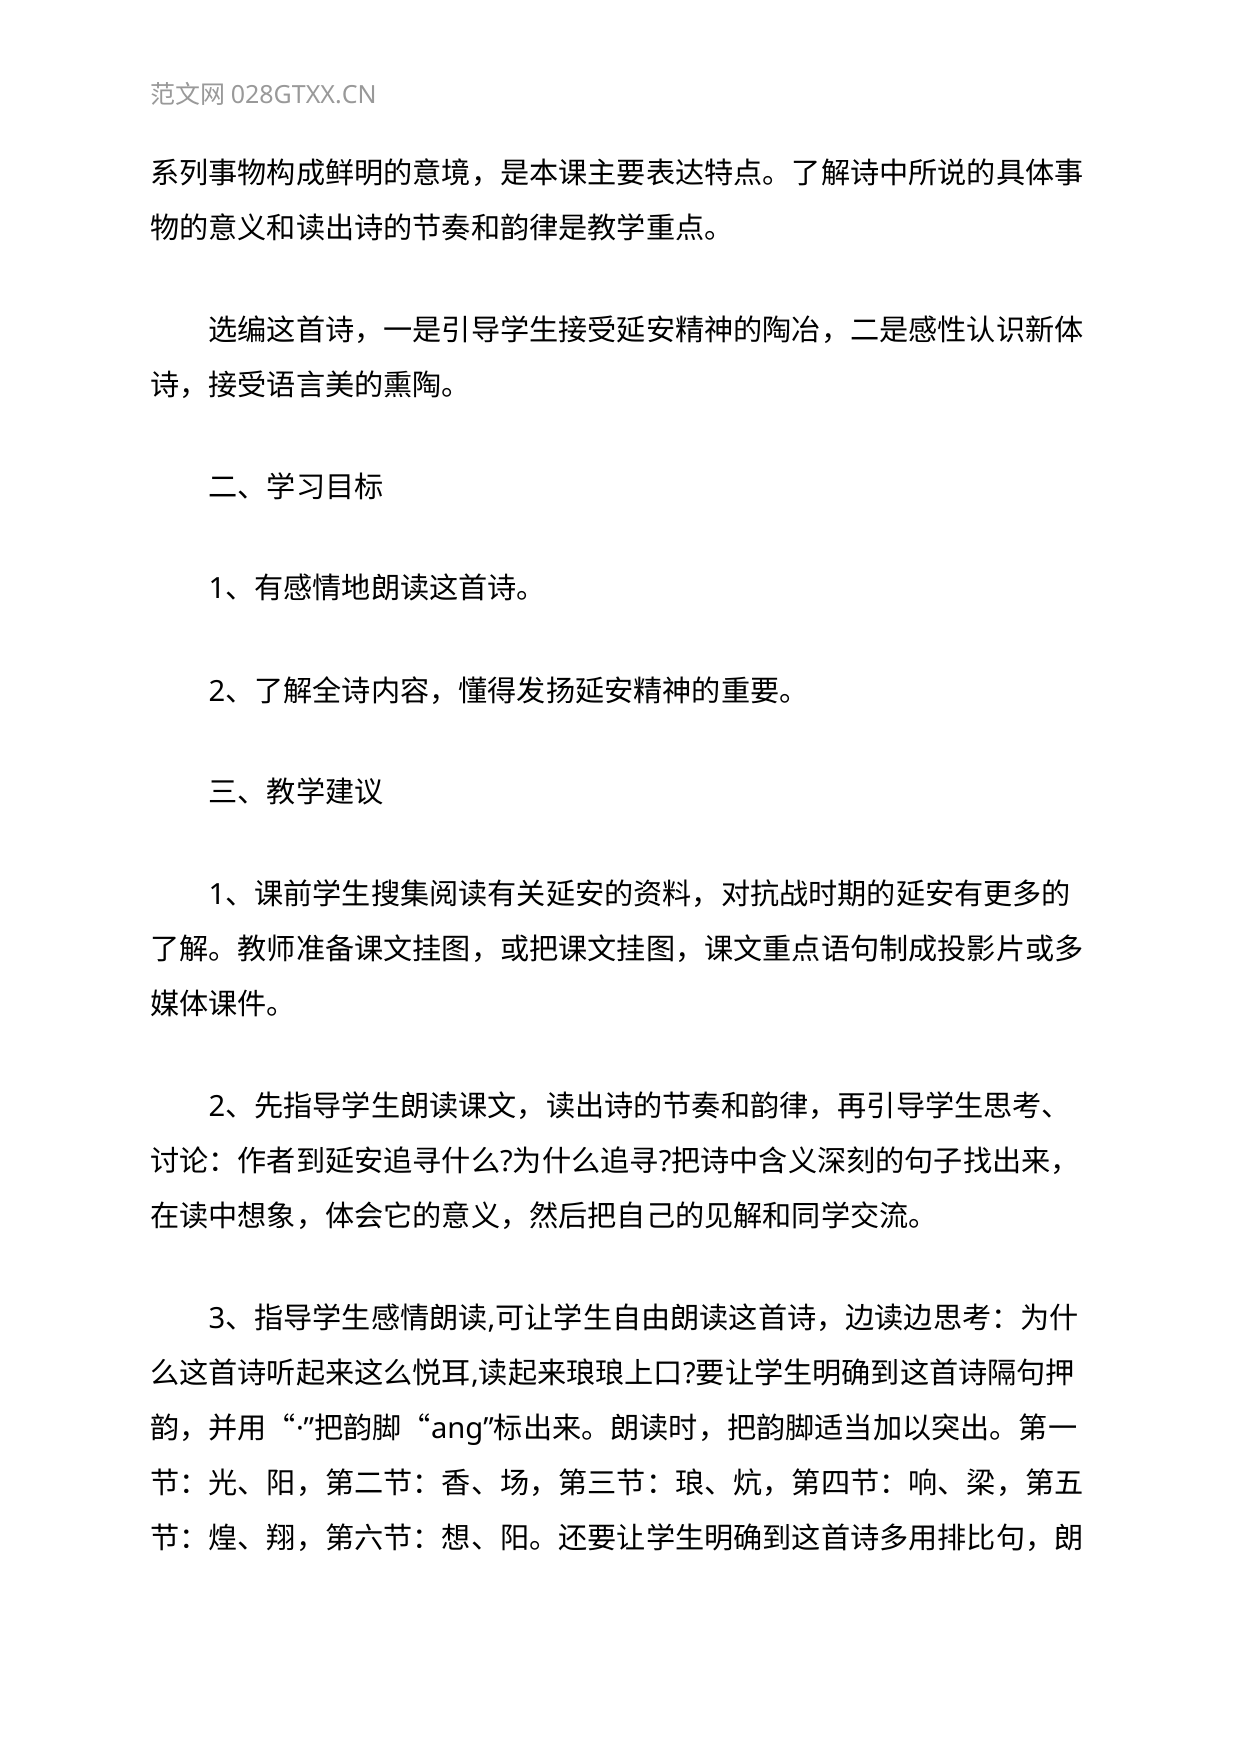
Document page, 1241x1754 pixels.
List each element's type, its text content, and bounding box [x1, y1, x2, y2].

text 二、学习目标 [150, 463, 1090, 506]
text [150, 1294, 1090, 1556]
text 选编这首诗，一是引导学生接受延安精神的陶冶，二是感性认识新体诗，接受语言美的熏陶。 [150, 307, 1090, 404]
text 2、先指导学生朗读课文，读出诗的节奏和韵律，再引导学生思考、讨论：作者到延安追寻什么?为什么追寻?把诗中含义深刻的句子找出来，在读中想象，体会它的意义，然后把自己的见解和同学交流。 [150, 1082, 1090, 1235]
text 1、有感情地朗读这首诗。 [150, 565, 1090, 607]
text 2、了解全诗内容，懂得发扬延安精神的重要。 [150, 667, 1090, 709]
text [150, 150, 1090, 247]
text 三、教学建议 [150, 769, 1090, 811]
text 1、课前学生搜集阅读有关延安的资料，对抗战时期的延安有更多的了解。教师准备课文挂图，或把课文挂图，课文重点语句制成投影片或多媒体课件。 [150, 871, 1090, 1023]
